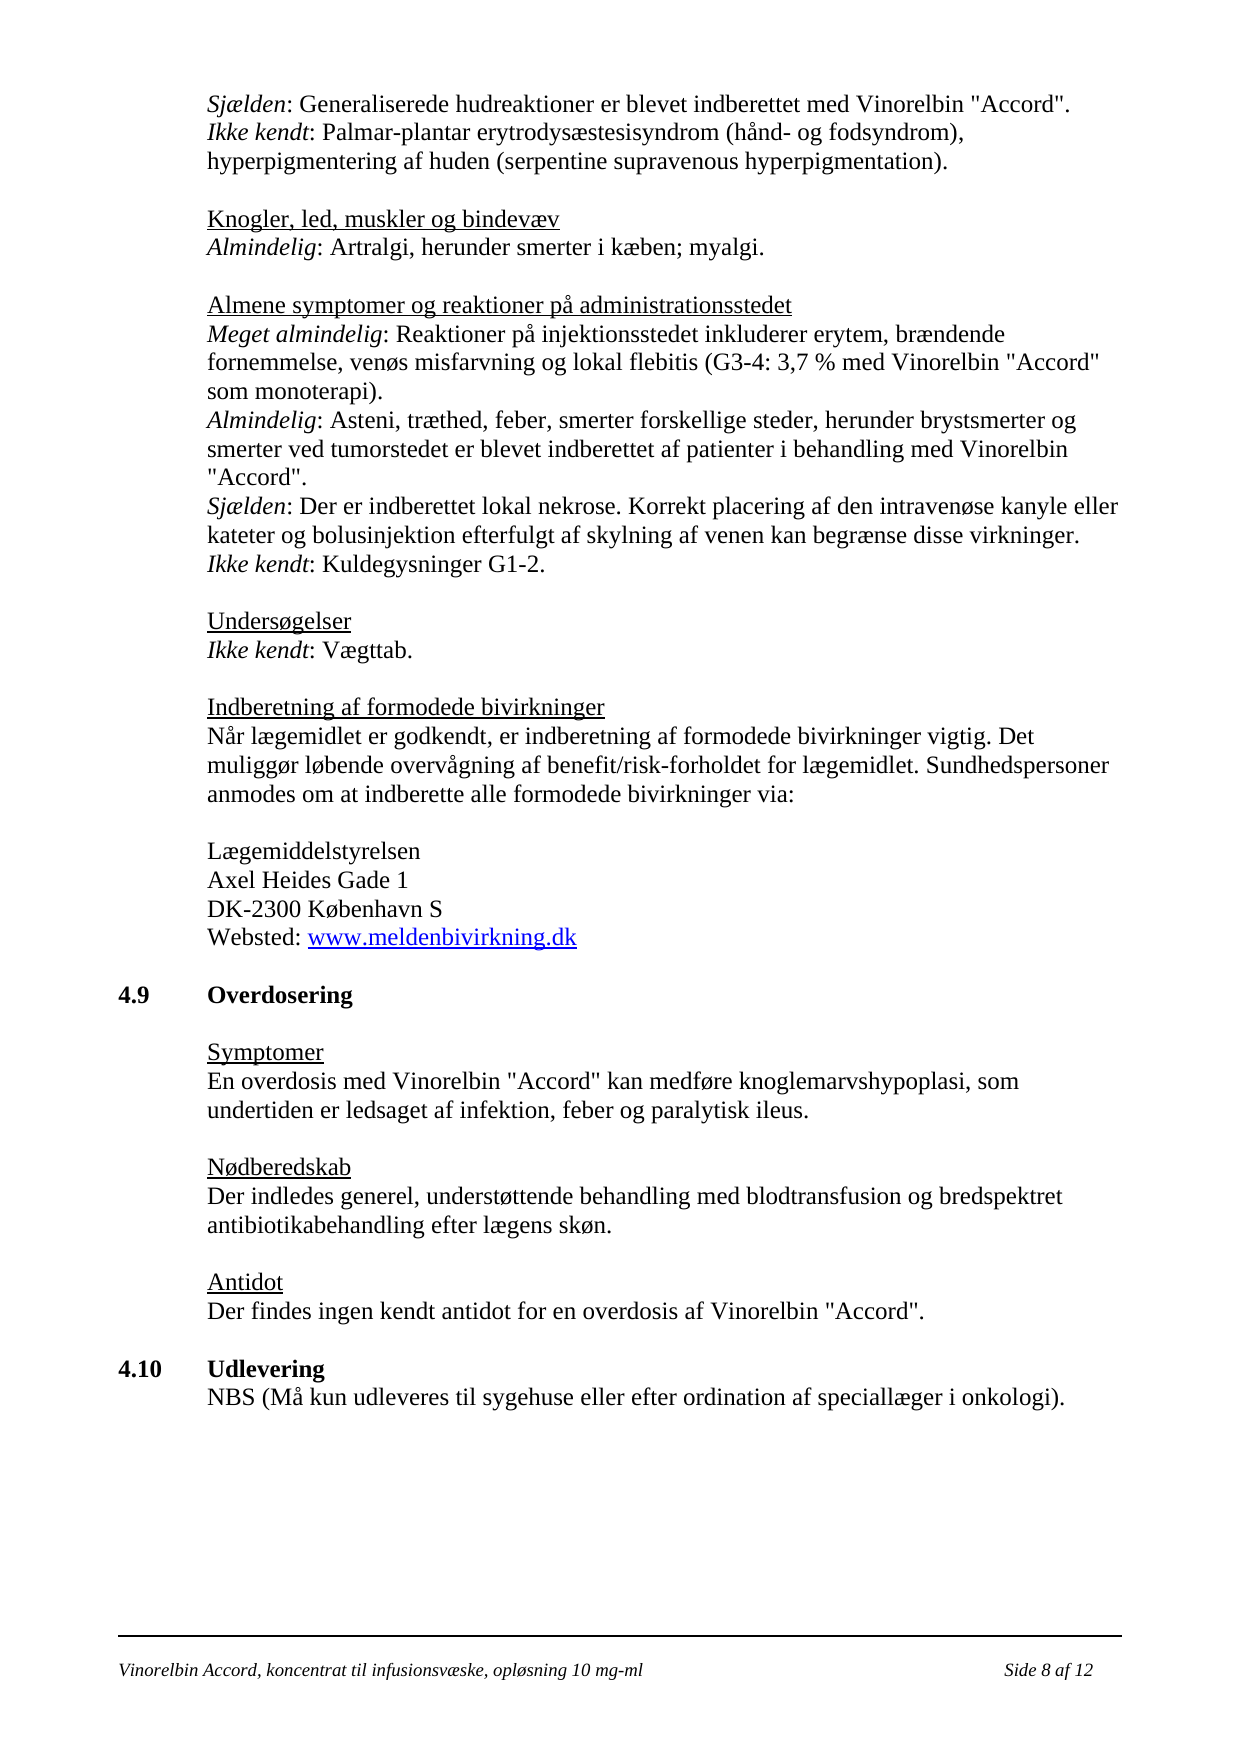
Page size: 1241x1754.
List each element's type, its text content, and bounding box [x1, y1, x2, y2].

text Meget almindelig: Reaktioner på injektionsstedet inkluderer erytem, ​​brændende fornemmelse, venøs misfarvning og lokal flebitis (G3-4: 3,7 % med Vinorelbin "Accord" som monoterapi). [207, 319, 1122, 405]
text Almene symptomer og reaktioner på administrationsstedet [207, 290, 1122, 319]
text Websted: www.meldenbivirkning.dk [207, 922, 1122, 951]
text Når lægemidlet er godkendt, er indberetning af formodede bivirkninger vigtig. Det muliggør løbende overvågning af benefit/risk-forholdet for lægemidlet. Sundhedspersoner anmodes om at indberette alle formodede bivirkninger via: [207, 721, 1122, 807]
text Der indledes generel, understøttende behandling med blodtransfusion og bredspektret antibiotikabehandling efter lægens skøn. [207, 1181, 1122, 1239]
text Der findes ingen kendt antidot for en overdosis af Vinorelbin "Accord". [207, 1296, 1122, 1325]
text Indberetning af formodede bivirkninger [207, 692, 1122, 721]
text DK-2300 København S [207, 894, 1122, 922]
text Undersøgelser [207, 606, 1122, 635]
text Lægemiddelstyrelsen [207, 836, 1122, 865]
text NBS (Må kun udleveres til sygehuse eller efter ordination af speciallæger i onkologi). [207, 1382, 1122, 1411]
text En overdosis med Vinorelbin "Accord" kan medføre knoglemarvshypoplasi, som undertiden er ledsaget af infektion, feber og paralytisk ileus. [207, 1066, 1122, 1124]
text Almindelig: Asteni, træthed, feber, smerter forskellige steder, herunder brystsmerter og smerter ved tumorstedet er blevet indberettet af patienter i behandling med Vinorelbin "Accord". [207, 405, 1122, 491]
text Axel Heides Gade 1 [207, 865, 1122, 894]
text Almindelig: Artralgi, herunder smerter i kæben; myalgi. [207, 232, 1122, 261]
text Nødberedskab [207, 1152, 1122, 1181]
text Sjælden: Generaliserede hudreaktioner er blevet indberettet med Vinorelbin "Accord". [207, 89, 1122, 117]
text Symptomer [207, 1037, 1122, 1066]
text Ikke kendt: Palmar-plantar erytrodysæstesisyndrom (hånd- og fodsyndrom), hyperpigmentering af huden (serpentine supravenous hyperpigmentation). [207, 117, 1122, 175]
text Sjælden: Der er indberettet lokal nekrose. Korrekt placering af den intravenøse kanyle eller kateter og bolusinjektion efterfulgt af skylning af venen kan begrænse disse virkninger. [207, 491, 1122, 549]
text Ikke kendt: Vægttab. [207, 635, 1122, 664]
text 4.9 Overdosering [118, 980, 1122, 1009]
text 4.10 Udlevering [118, 1354, 1122, 1382]
text Ikke kendt: Kuldegysninger G1-2. [207, 549, 1122, 577]
text Antidot [207, 1267, 1122, 1296]
text Knogler, led, muskler og bindevæv [207, 204, 1122, 232]
